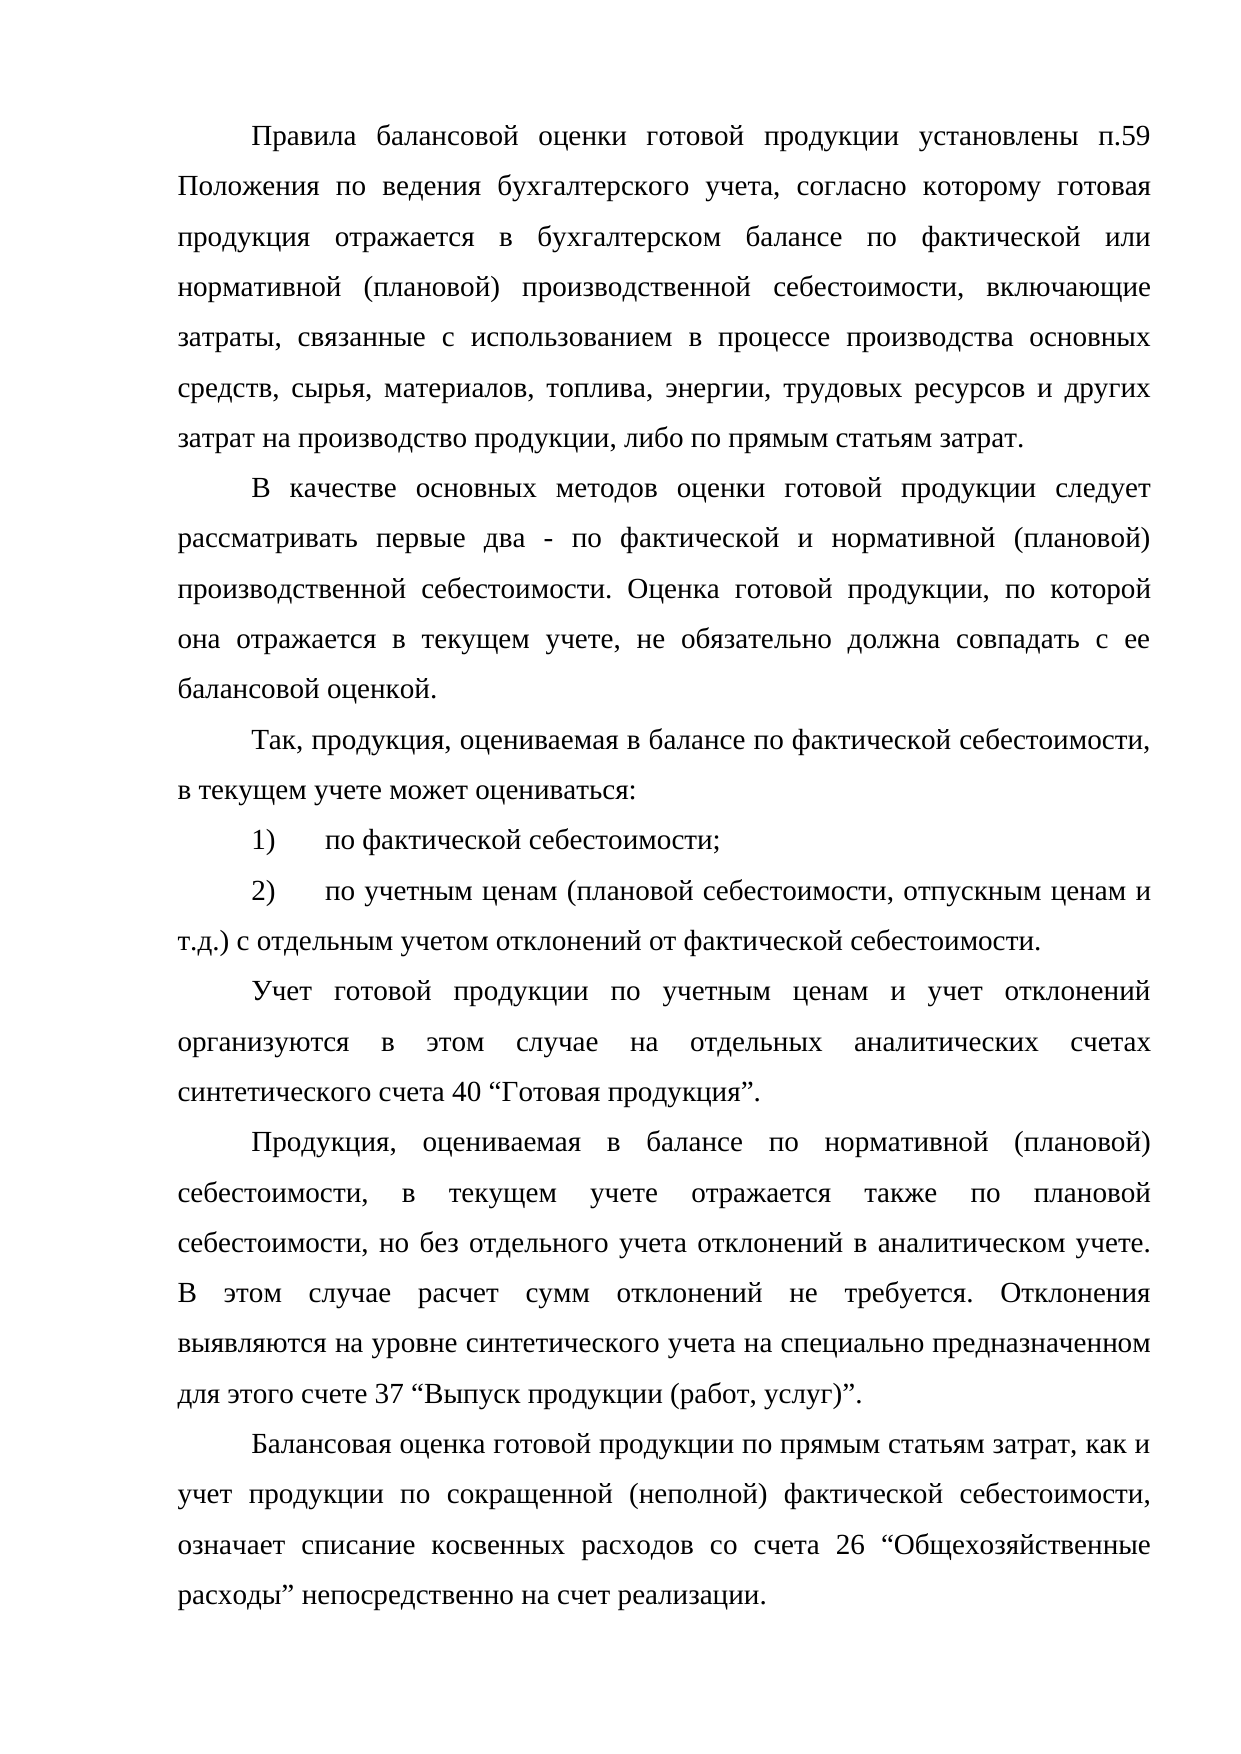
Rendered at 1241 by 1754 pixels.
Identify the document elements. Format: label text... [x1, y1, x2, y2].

text Продукция, оцениваемая в балансе по нормативной (плановой) себестоимости, в текущем учете отражается также по плановой себестоимости, но без отдельного учета отклонений в аналитическом учете. В этом случае расчет сумм отклонений не требуется. Отклонения выявляются на уровне синтетического учета на специально предназначенном для этого счете 37 “Выпуск продукции (работ, услуг)”. [177, 1124, 1152, 1409]
text Балансовая оценка готовой продукции по прямым статьям затрат, как и учет продукции по сокращенной (неполной) фактической себестоимости, означает списание косвенных расходов со счета 26 “Общехозяйственные расходы” непосредственно на счет реализации. [177, 1426, 1152, 1611]
list по учетным ценам (плановой себестоимости, отпускным ценам и т.д.) с отдельным учетом отклонений от фактической себестоимости. [177, 873, 1152, 957]
text Учет готовой продукции по учетным ценам и учет отклонений организуются в этом случае на отдельных аналитических счетах синтетического счета 40 “Готовая продукция”. [177, 973, 1152, 1108]
text В качестве основных методов оценки готовой продукции следует рассматривать первые два - по фактической и нормативной (плановой) производственной себестоимости. Оценка готовой продукции, по которой она отражается в текущем учете, не обязательно должна совпадать с ее балансовой оценкой. [177, 470, 1152, 705]
text Правила балансовой оценки готовой продукции установлены п.59 Положения по ведения бухгалтерского учета, согласно которому готовая продукция отражается в бухгалтерском балансе по фактической или нормативной (плановой) производственной себестоимости, включающие затраты, связанные с использованием в процессе производства основных средств, сырья, материалов, топлива, энергии, трудовых ресурсов и других затрат на производство продукции, либо по прямым статьям затрат. [177, 118, 1152, 453]
list по фактической себестоимости; [177, 822, 1152, 856]
text Так, продукция, оцениваемая в балансе по фактической себестоимости, в текущем учете может оцениваться: [177, 722, 1152, 806]
